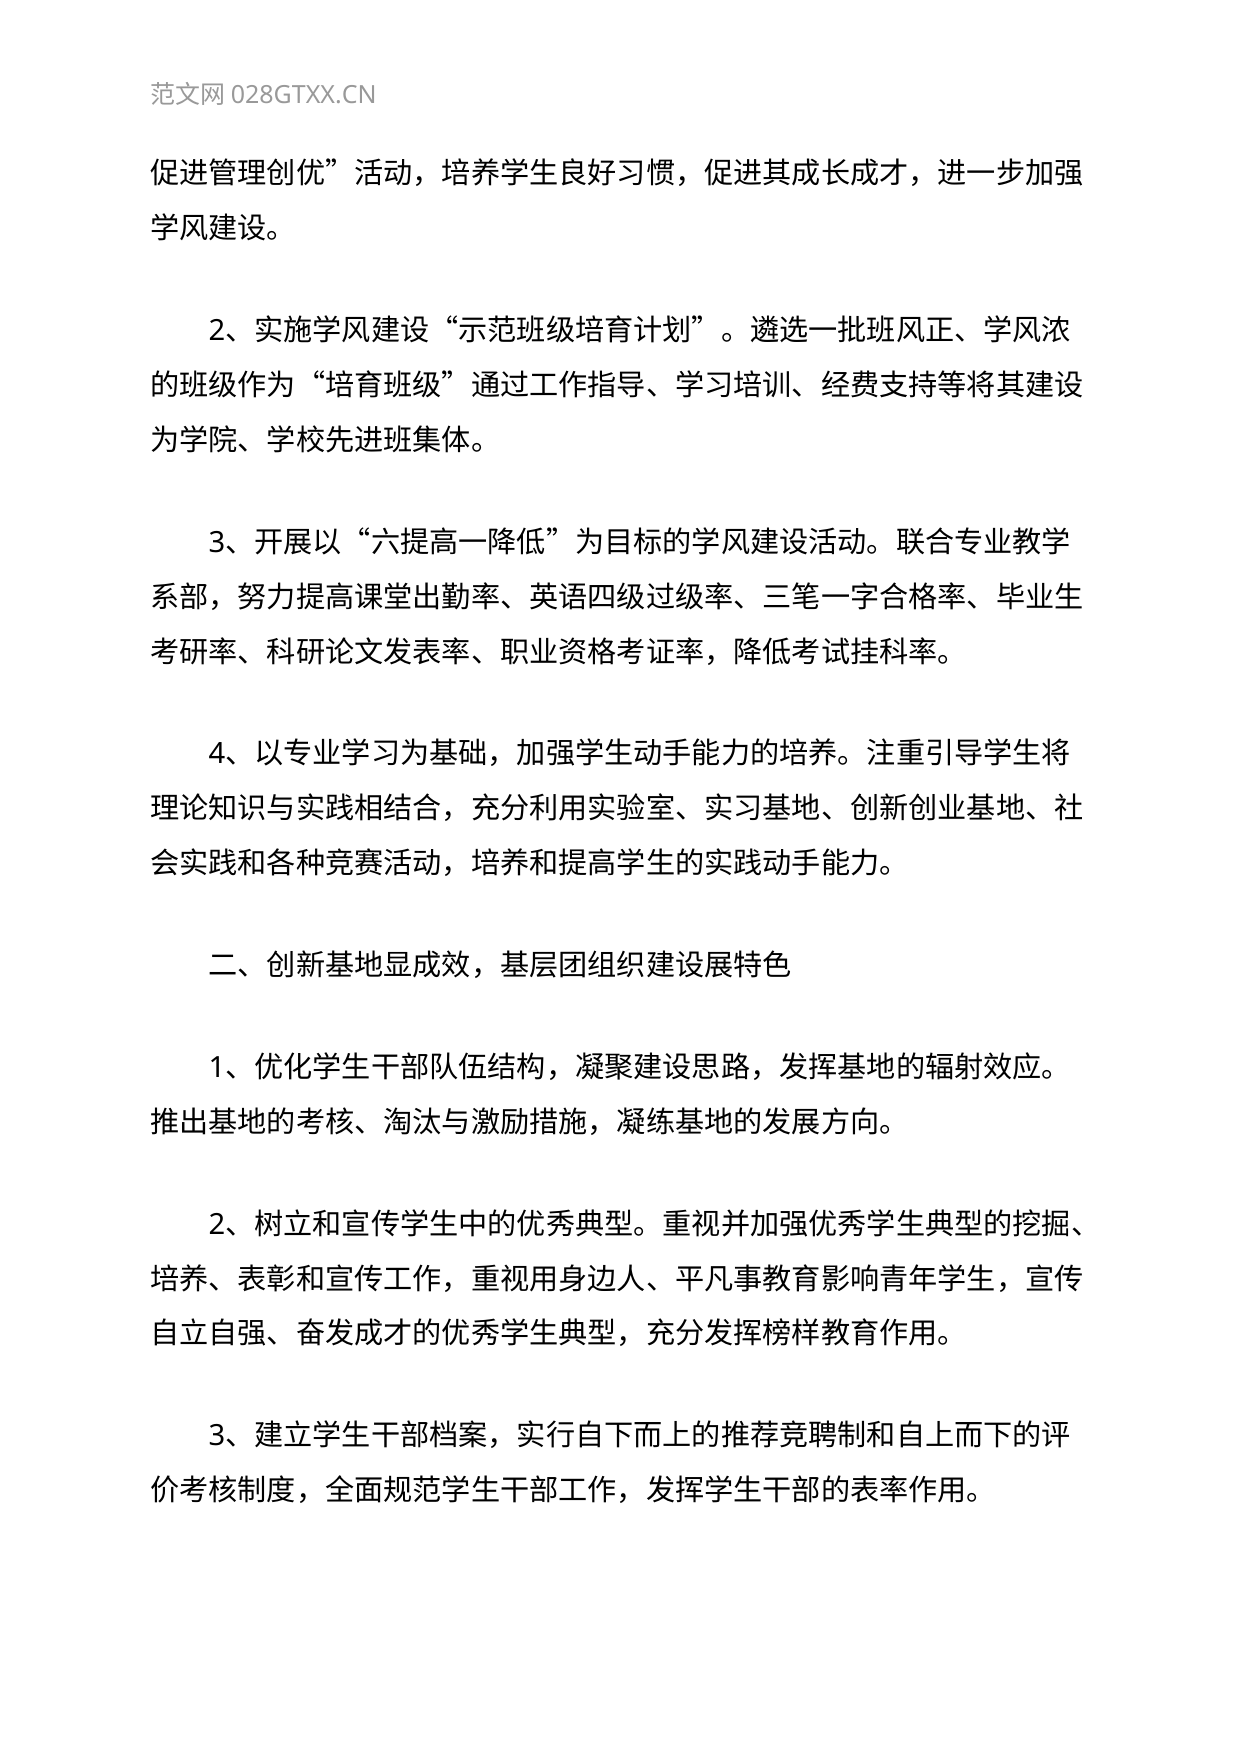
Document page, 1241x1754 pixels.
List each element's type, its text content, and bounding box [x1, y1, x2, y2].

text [150, 150, 1090, 247]
text 4、以专业学习为基础，加强学生动手能力的培养。注重引导学生将理论知识与实践相结合，充分利用实验室、实习基地、创新创业基地、社会实践和各种竞赛活动，培养和提高学生的实践动手能力。 [150, 730, 1090, 882]
text 3、开展以“六提高一降低”为目标的学风建设活动。联合专业教学系部，努力提高课堂出勤率、英语四级过级率、三笔一字合格率、毕业生考研率、科研论文发表率、职业资格考证率，降低考试挂科率。 [150, 518, 1090, 671]
text 2、树立和宣传学生中的优秀典型。重视并加强优秀学生典型的挖掘、培养、表彰和宣传工作，重视用身边人、平凡事教育影响青年学生，宣传自立自强、奋发成才的优秀学生典型，充分发挥榜样教育作用。 [150, 1200, 1090, 1352]
text 3、建立学生干部档案，实行自下而上的推荐竞聘制和自上而下的评价考核制度，全面规范学生干部工作，发挥学生干部的表率作用。 [150, 1412, 1090, 1509]
text 1、优化学生干部队伍结构，凝聚建设思路，发挥基地的辐射效应。推出基地的考核、淘汰与激励措施，凝练基地的发展方向。 [150, 1043, 1090, 1141]
text 2、实施学风建设“示范班级培育计划”。遴选一批班风正、学风浓的班级作为“培育班级”通过工作指导、学习培训、经费支持等将其建设为学院、学校先进班集体。 [150, 307, 1090, 459]
text 二、创新基地显成效，基层团组织建设展特色 [150, 942, 1090, 984]
